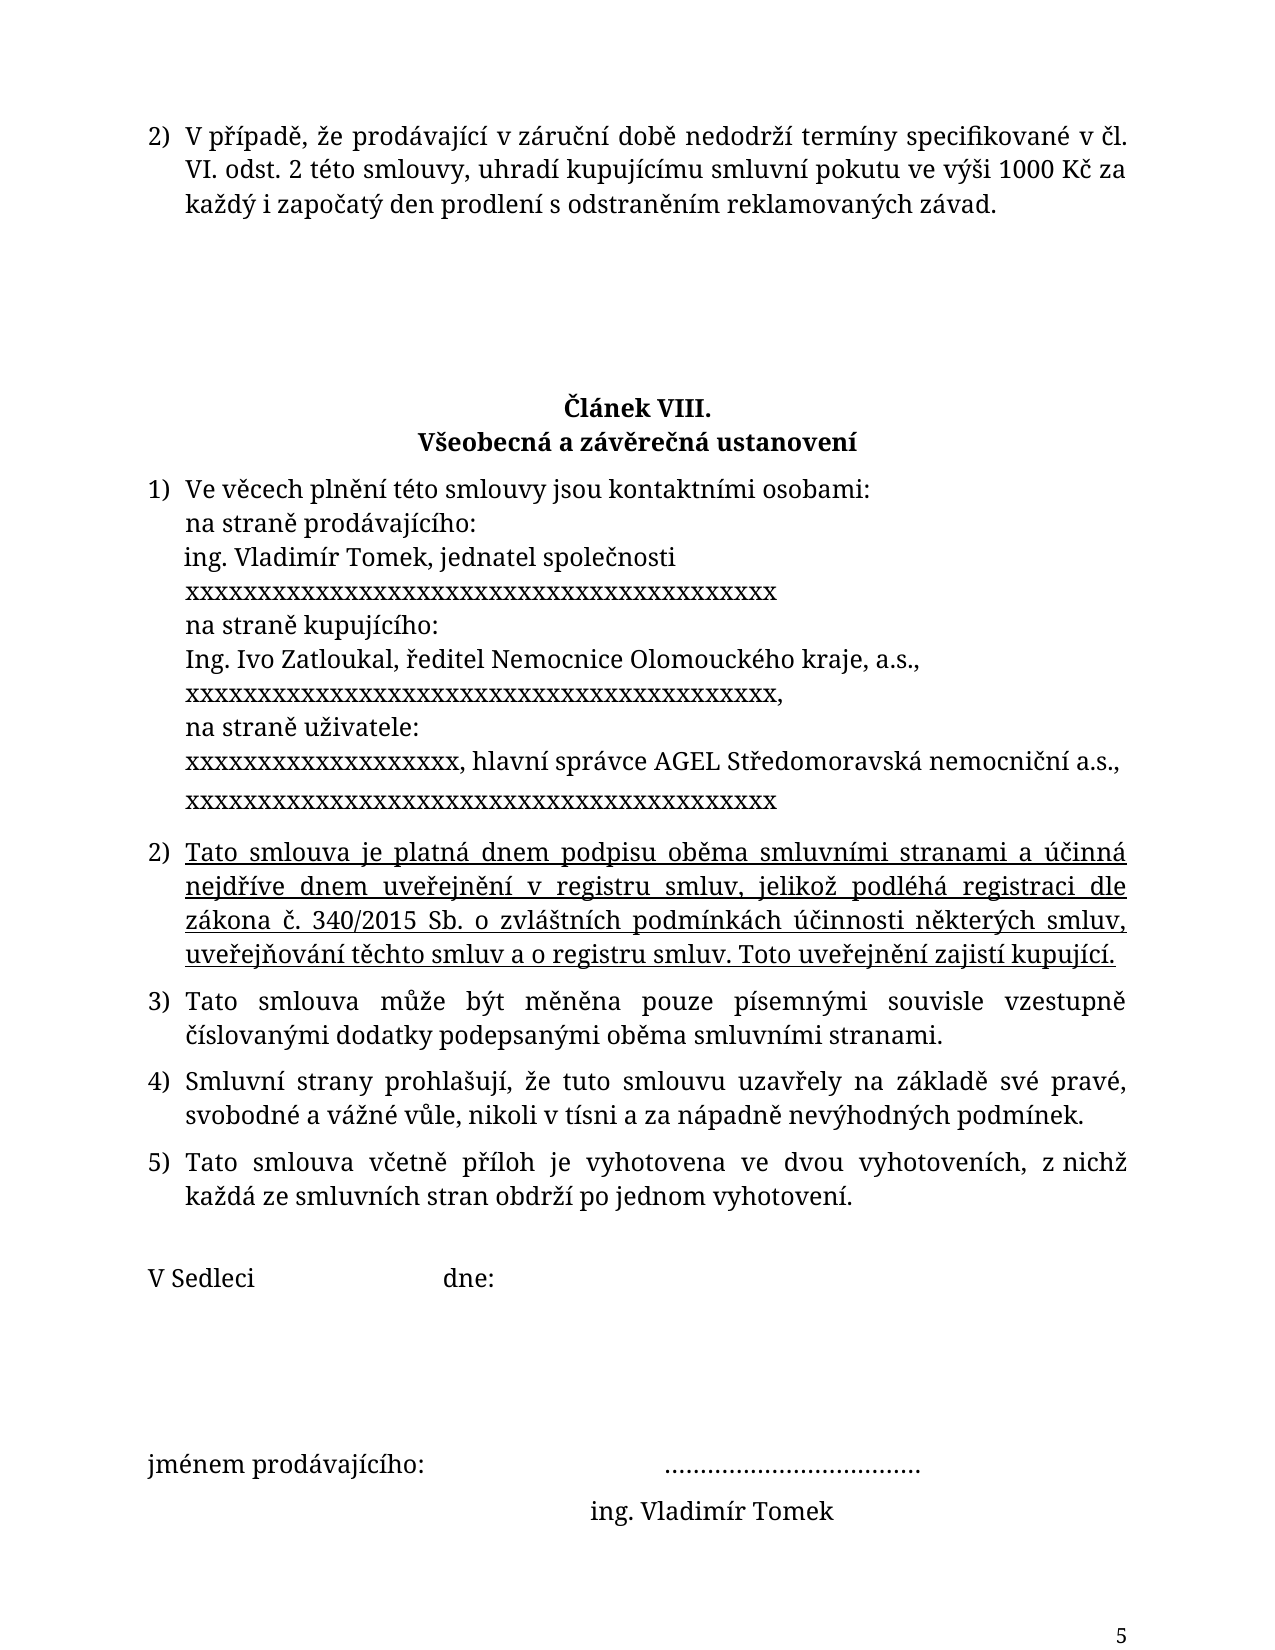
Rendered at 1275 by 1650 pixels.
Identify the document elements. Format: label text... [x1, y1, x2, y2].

list Tato smlouva je platná dnem podpisu oběma smluvními stranami a účinná nejdříve dnem uveřejnění v registru smluv, jelikož podléhá registraci dle zákona č. 340/2015 Sb. o zvláštních podmínkách účinnosti některých smluv, uveřejňování těchto smluv a o registru smluv. Toto uveřejnění zajistí kupující. [148, 834, 1127, 971]
list Tato smlouva může být měněna pouze písemnými souvisle vzestupně číslovanými dodatky podepsanými oběma smluvními stranami. [148, 983, 1127, 1051]
list Smluvní strany prohlašují, že tuto smlouvu uzavřely na základě své pravé, svobodné a vážné vůle, nikoli v tísni a za nápadně nevýhodných podmínek. [148, 1064, 1127, 1132]
text xxxxxxxxxxxxxxxxxxx, hlavní správce AGEL Středomoravská nemocniční a.s., [148, 744, 1127, 778]
text V Sedleci dne: [148, 1260, 1127, 1294]
text ing. Vladimír Tomek, jednatel společnosti [148, 539, 1127, 573]
text Ing. Ivo Zatloukal, ředitel Nemocnice Olomouckého kraje, a.s., [148, 642, 1127, 676]
list V případě, že prodávající v záruční době nedodrží termíny specifikované v čl. VI. odst. 2 této smlouvy, uhradí kupujícímu smluvní pokutu ve výši 1000 Kč za každý i započatý den prodlení s odstraněním reklamovaných závad. [148, 118, 1127, 220]
text xxxxxxxxxxxxxxxxxxxxxxxxxxxxxxxxxxxxxxxxx, [148, 676, 1127, 710]
text xxxxxxxxxxxxxxxxxxxxxxxxxxxxxxxxxxxxxxxxx [148, 783, 1127, 817]
list Ve věcech plnění této smlouvy jsou kontaktními osobami: [148, 471, 1127, 505]
text xxxxxxxxxxxxxxxxxxxxxxxxxxxxxxxxxxxxxxxxx [148, 573, 1127, 607]
text na straně kupujícího: [148, 607, 1127, 642]
text Všeobecná a závěrečná ustanovení [148, 425, 1127, 459]
text Článek VIII. [148, 391, 1127, 425]
text ing. Vladimír Tomek [148, 1493, 1127, 1527]
list Tato smlouva včetně příloh je vyhotovena ve dvou vyhotoveních, z nichž každá ze smluvních stran obdrží po jednom vyhotovení. [148, 1144, 1127, 1213]
text jménem prodávajícího: ……………………………… [148, 1447, 1127, 1481]
text na straně prodávajícího: [185, 505, 1127, 539]
text na straně uživatele: [185, 710, 1127, 744]
